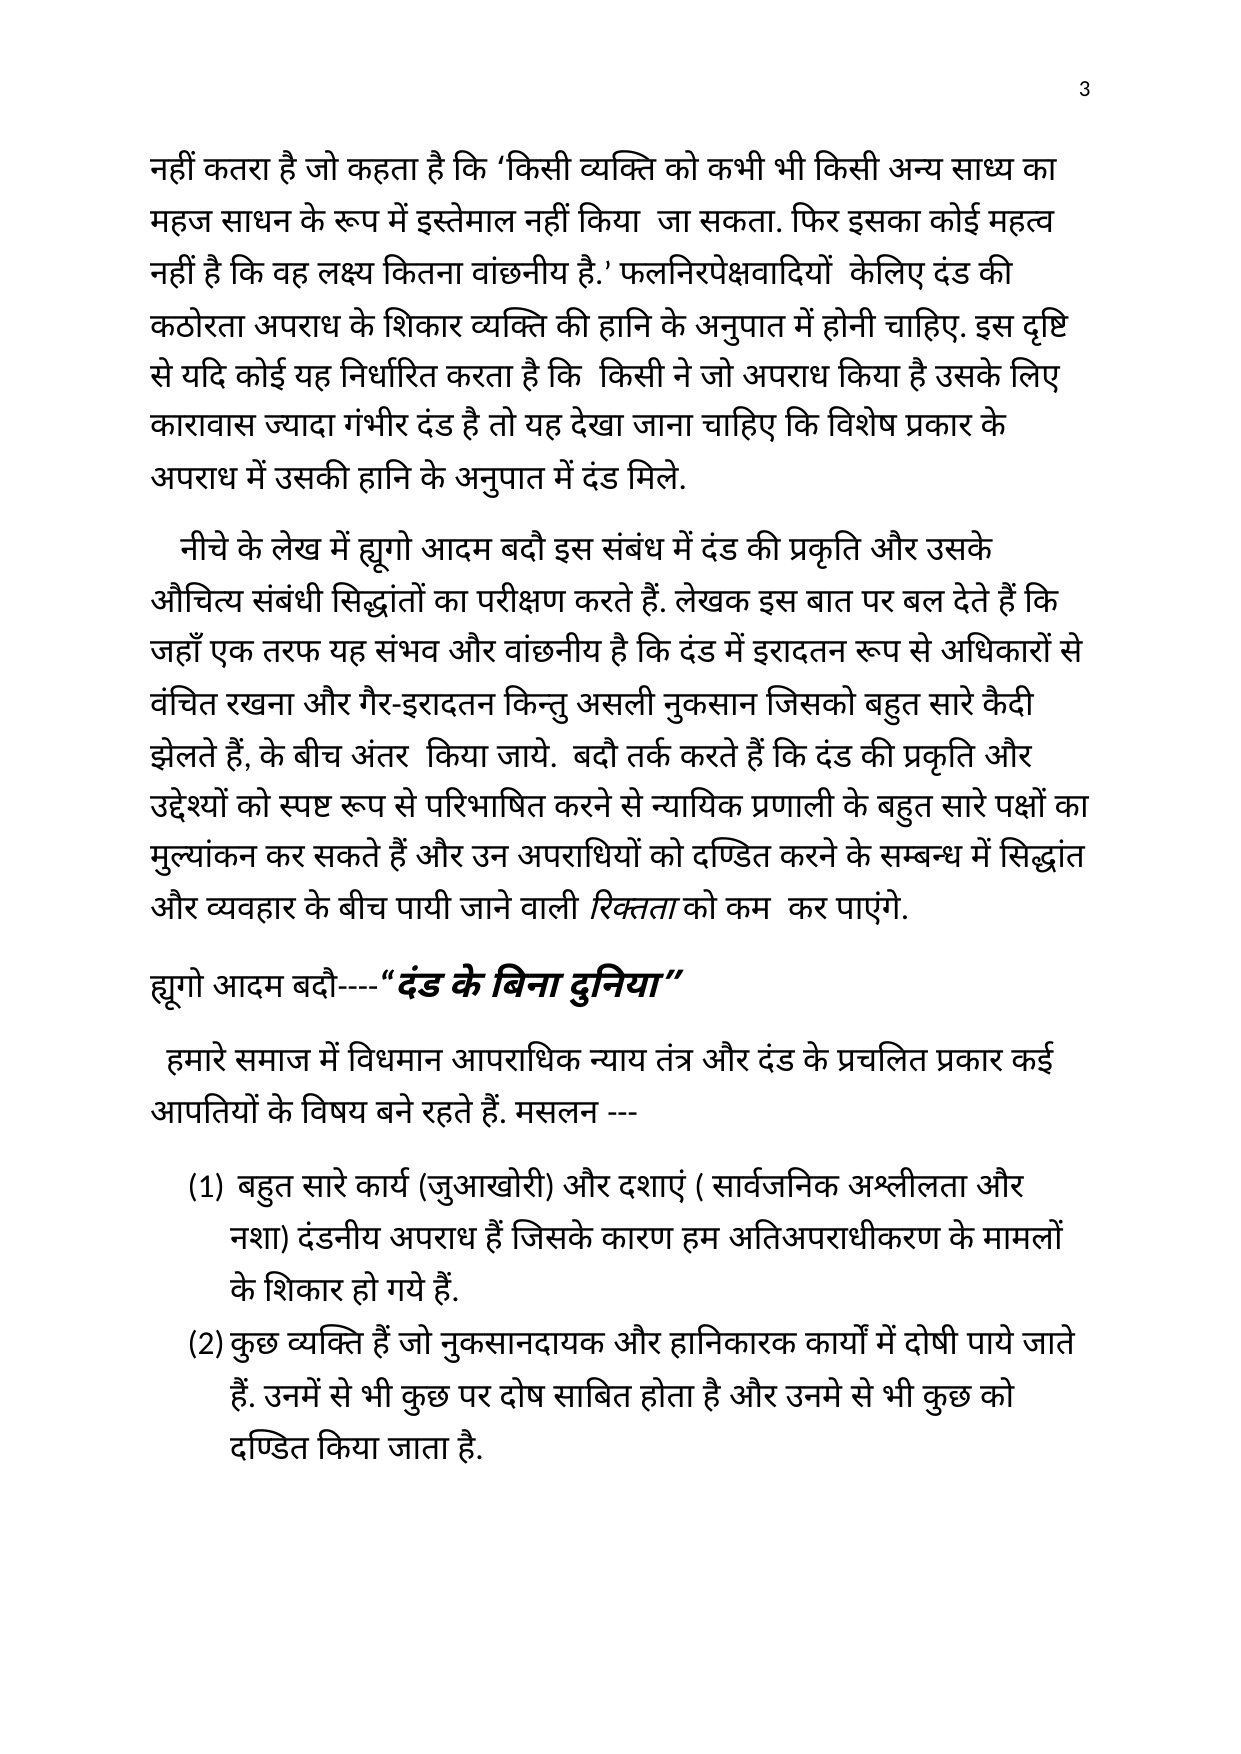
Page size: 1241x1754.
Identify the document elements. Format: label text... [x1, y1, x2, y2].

text ह्यूगो आदम बदौ----“दंड के बिना दुनिया” [150, 961, 1090, 1013]
list बहुत सारे कार्य (जुआखोरी) और दशाएं ( सार्वजनिक अश्लीलता और नशा) दंडनीय अपराध हैं जिसके कारण हम अतिअपराधीकरण के मामलों के शिकार हो गये हैं. [187, 1165, 1090, 1315]
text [150, 150, 1090, 503]
text नीचे के लेख में ह्यूगो आदम बदौ इस संबंध में दंड की प्रकृति और उसके औचित्य संबंधी सिद्धांतों का परीक्षण करते हैं. लेखक इस बात पर बल देते हैं कि जहाँ एक तरफ यह संभव और वांछनीय है कि दंड में इरादतन रूप से अधिकारों से वंचित रखना और गैर-इरादतन किन्तु असली नुकसान जिसको बहुत सारे कैदी झेलते हैं, के बीच अंतर किया जाये. बदौ तर्क करते हैं कि दंड की प्रकृति और उद्देश्यों को स्पष्ट रूप से परिभाषित करने से न्यायिक प्रणाली के बहुत सारे पक्षों का मुल्यांकन कर सकते हैं और उन अपराधियों को दण्डित करने के सम्बन्ध में सिद्धांत और व्यवहार के बीच पायी जाने वाली रिक्तता को कम कर पाएंगे. [150, 531, 1090, 933]
list कुछ व्यक्ति हैं जो नुकसानदायक और हानिकारक कार्यों में दोषी पाये जाते हैं. उनमें से भी कुछ पर दोष साबित होता है और उनमे से भी कुछ को दण्डित किया जाता है. [187, 1322, 1090, 1473]
text हमारे समाज में विधमान आपराधिक न्याय तंत्र और दंड के प्रचलित प्रकार कई आपतियों के विषय बने रहते हैं. मसलन --- [150, 1041, 1090, 1137]
